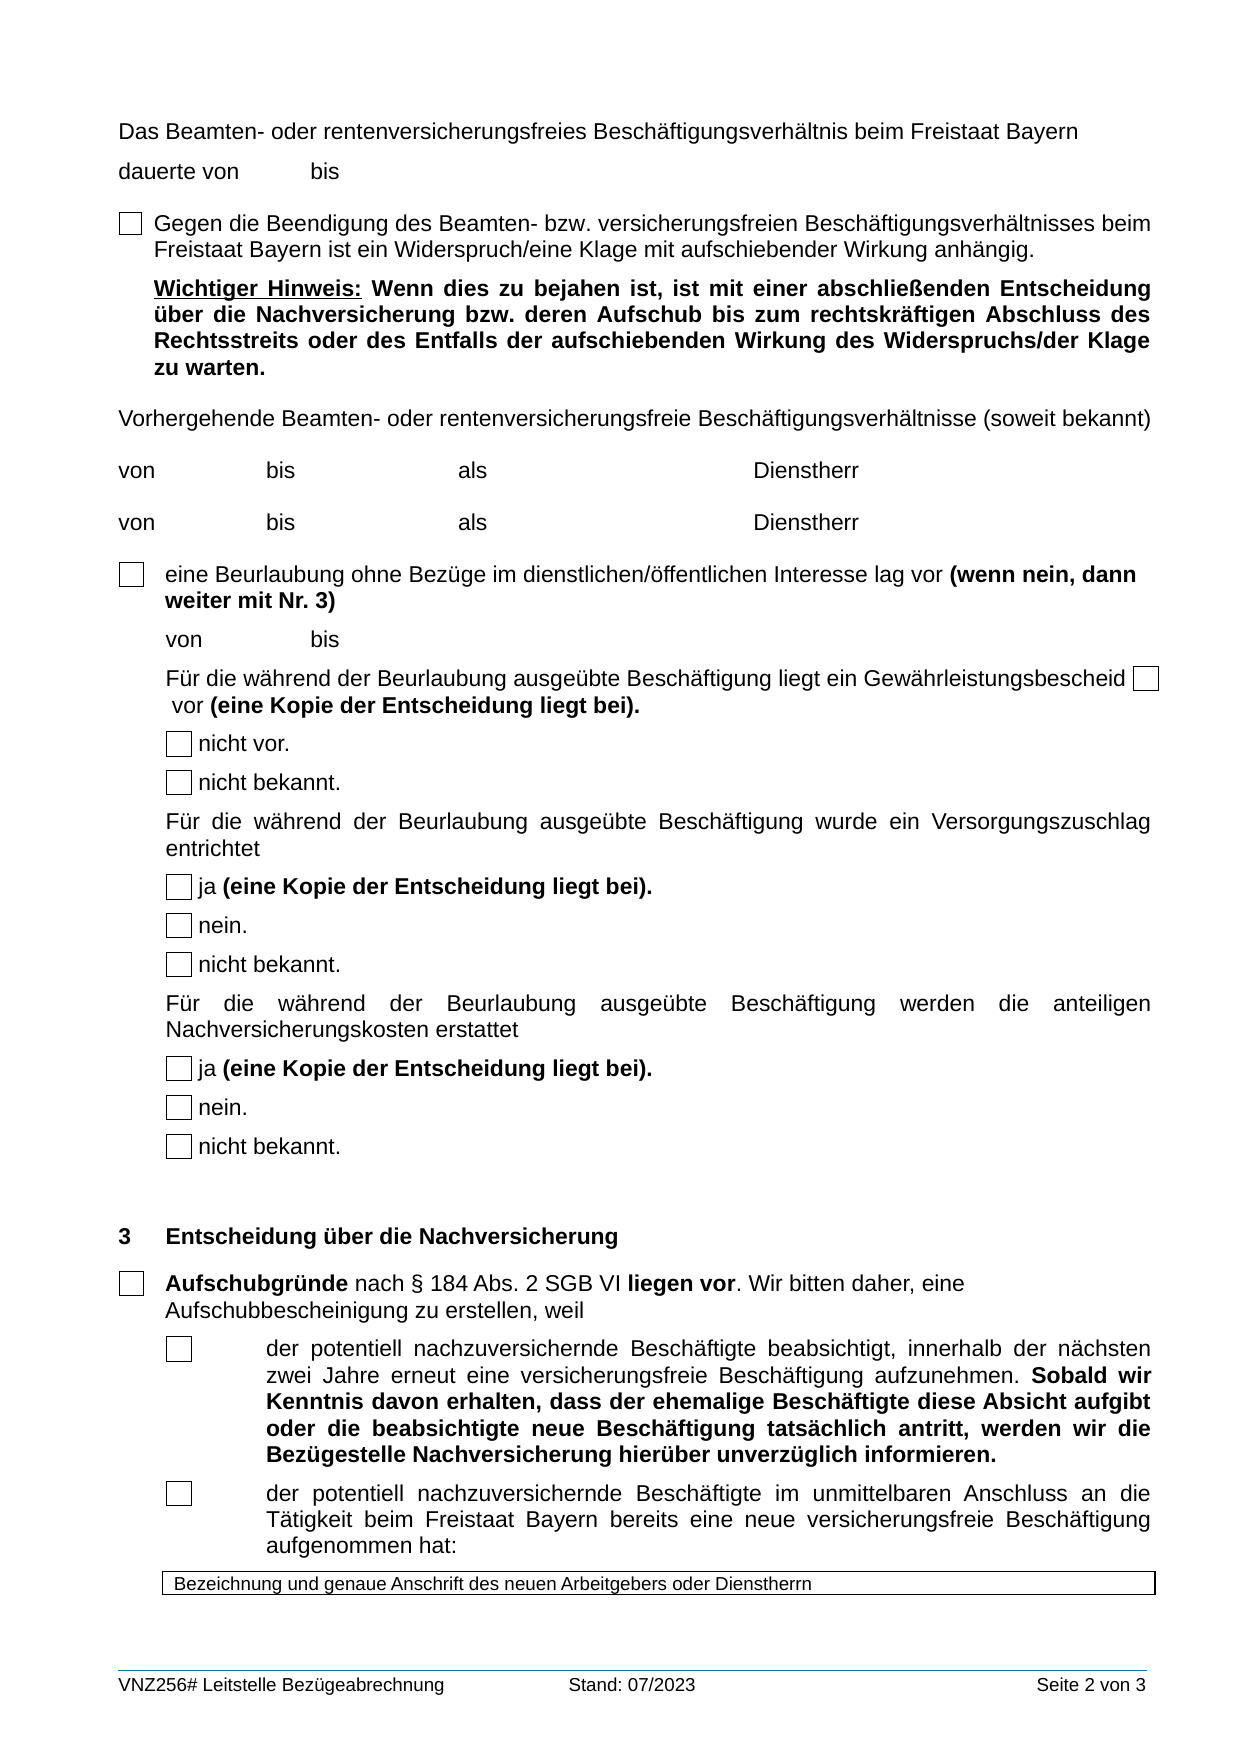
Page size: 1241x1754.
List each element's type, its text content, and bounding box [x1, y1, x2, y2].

text nicht vor. [165, 730, 1152, 757]
text nein. [165, 912, 1152, 938]
text Wichtiger Hinweis: Wenn dies zu bejahen ist, ist mit einer abschließenden Entscheidung über die Nachversicherung bzw. deren Aufschub bis zum rechtskräftigen Abschluss des Rechtsstreits oder des Entfalls der aufschiebenden Wirkung des Widerspruchs/der Klage zu warten. [118, 275, 1152, 380]
text Gegen die Beendigung des Beamten- bzw. versicherungsfreien Beschäftigungsverhältnisses beim Freistaat Bayern ist ein Widerspruch/eine Klage mit aufschiebender Wirkung anhängig. [118, 209, 1152, 262]
text nein. [165, 1094, 1152, 1120]
text von bis [118, 626, 1152, 653]
text nicht bekannt. [165, 769, 1152, 796]
text Für die während der Beurlaubung ausgeübte Beschäftigung liegt ein Gewährleistungsbescheid vor (eine Kopie der Entscheidung liegt bei). [165, 665, 1152, 718]
text nicht bekannt. [165, 1133, 1152, 1159]
text Vorhergehende Beamten- oder rentenversicherungsfreie Beschäftigungsverhältnisse (soweit bekannt) [118, 405, 1152, 432]
text Für die während der Beurlaubung ausgeübte Beschäftigung werden die anteiligen Nachversicherungskosten erstattet [165, 990, 1152, 1043]
text der potentiell nachzuversichernde Beschäftigte im unmittelbaren Anschluss an die Tätigkeit beim Freistaat Bayern bereits eine neue versicherungsfreie Beschäftigung aufgenommen hat: [165, 1480, 1152, 1559]
text Das Beamten- oder rentenversicherungsfreies Beschäftigungsverhältnis beim Freistaat Bayern dauerte von bis [118, 118, 1152, 184]
text nicht bekannt. [165, 951, 1152, 977]
text ja (eine Kopie der Entscheidung liegt bei). [165, 873, 1152, 900]
text Für die während der Beurlaubung ausgeübte Beschäftigung wurde ein Versorgungszuschlag entrichtet [165, 808, 1152, 861]
text ja (eine Kopie der Entscheidung liegt bei). [165, 1055, 1152, 1081]
text eine Beurlaubung ohne Bezüge im dienstlichen/öffentlichen Interesse lag vor (wenn nein, dann weiter mit Nr. 3) [118, 561, 1152, 614]
text von bis als Dienstherr [118, 457, 1152, 483]
text der potentiell nachzuversichernde Beschäftigte beabsichtigt, innerhalb der nächsten zwei Jahre erneut eine versicherungsfreie Beschäftigung aufzunehmen. Sobald wir Kenntnis davon erhalten, dass der ehemalige Beschäftigte diese Absicht aufgibt oder die beabsichtigte neue Beschäftigung tatsächlich antritt, werden wir die Bezügestelle Nachversicherung hierüber unverzüglich informieren. [165, 1335, 1152, 1467]
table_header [163, 1572, 1154, 1594]
text von bis als Dienstherr [118, 509, 1152, 536]
text Entscheidung über die Nachversicherung [118, 1223, 1152, 1249]
text Aufschubgründe nach § 184 Abs. 2 SGB VI liegen vor. Wir bitten daher, eine Aufschubbescheinigung zu erstellen, weil [118, 1270, 1152, 1323]
